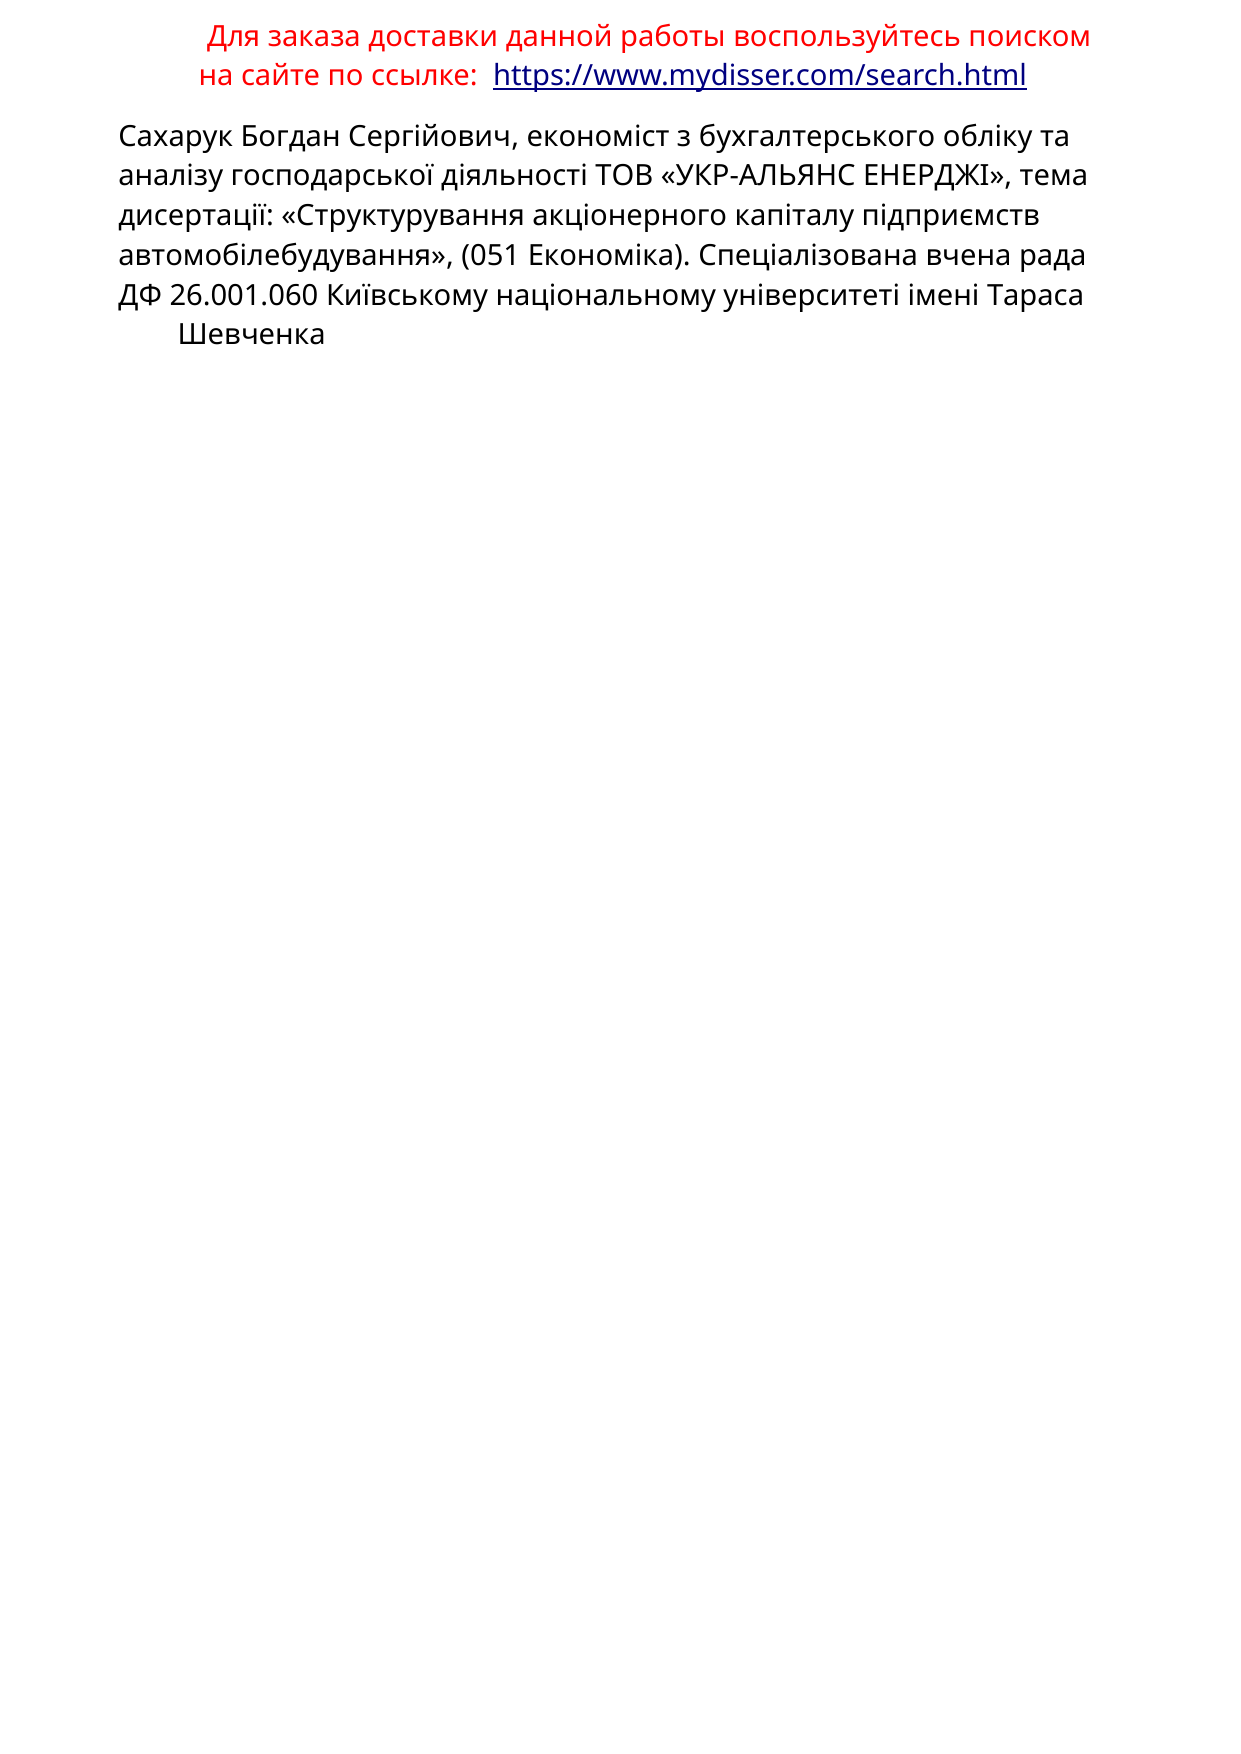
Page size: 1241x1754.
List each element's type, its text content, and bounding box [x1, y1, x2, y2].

text аналізу господарської діяльності ТОВ «УКР-АЛЬЯНС ЕНЕРДЖІ», тема [118, 155, 1107, 194]
text дисертації: «Структурування акціонерного капіталу підприємств [118, 194, 1107, 234]
text Шевченка [118, 313, 1107, 353]
text ДФ 26.001.060 Київському національному університеті імені Тараса [118, 274, 1107, 313]
text автомобілебудування», (051 Економіка). Спеціалізована вчена рада [118, 234, 1107, 274]
text Сахарук Богдан Сергійович, економіст з бухгалтерського обліку та [118, 115, 1107, 155]
